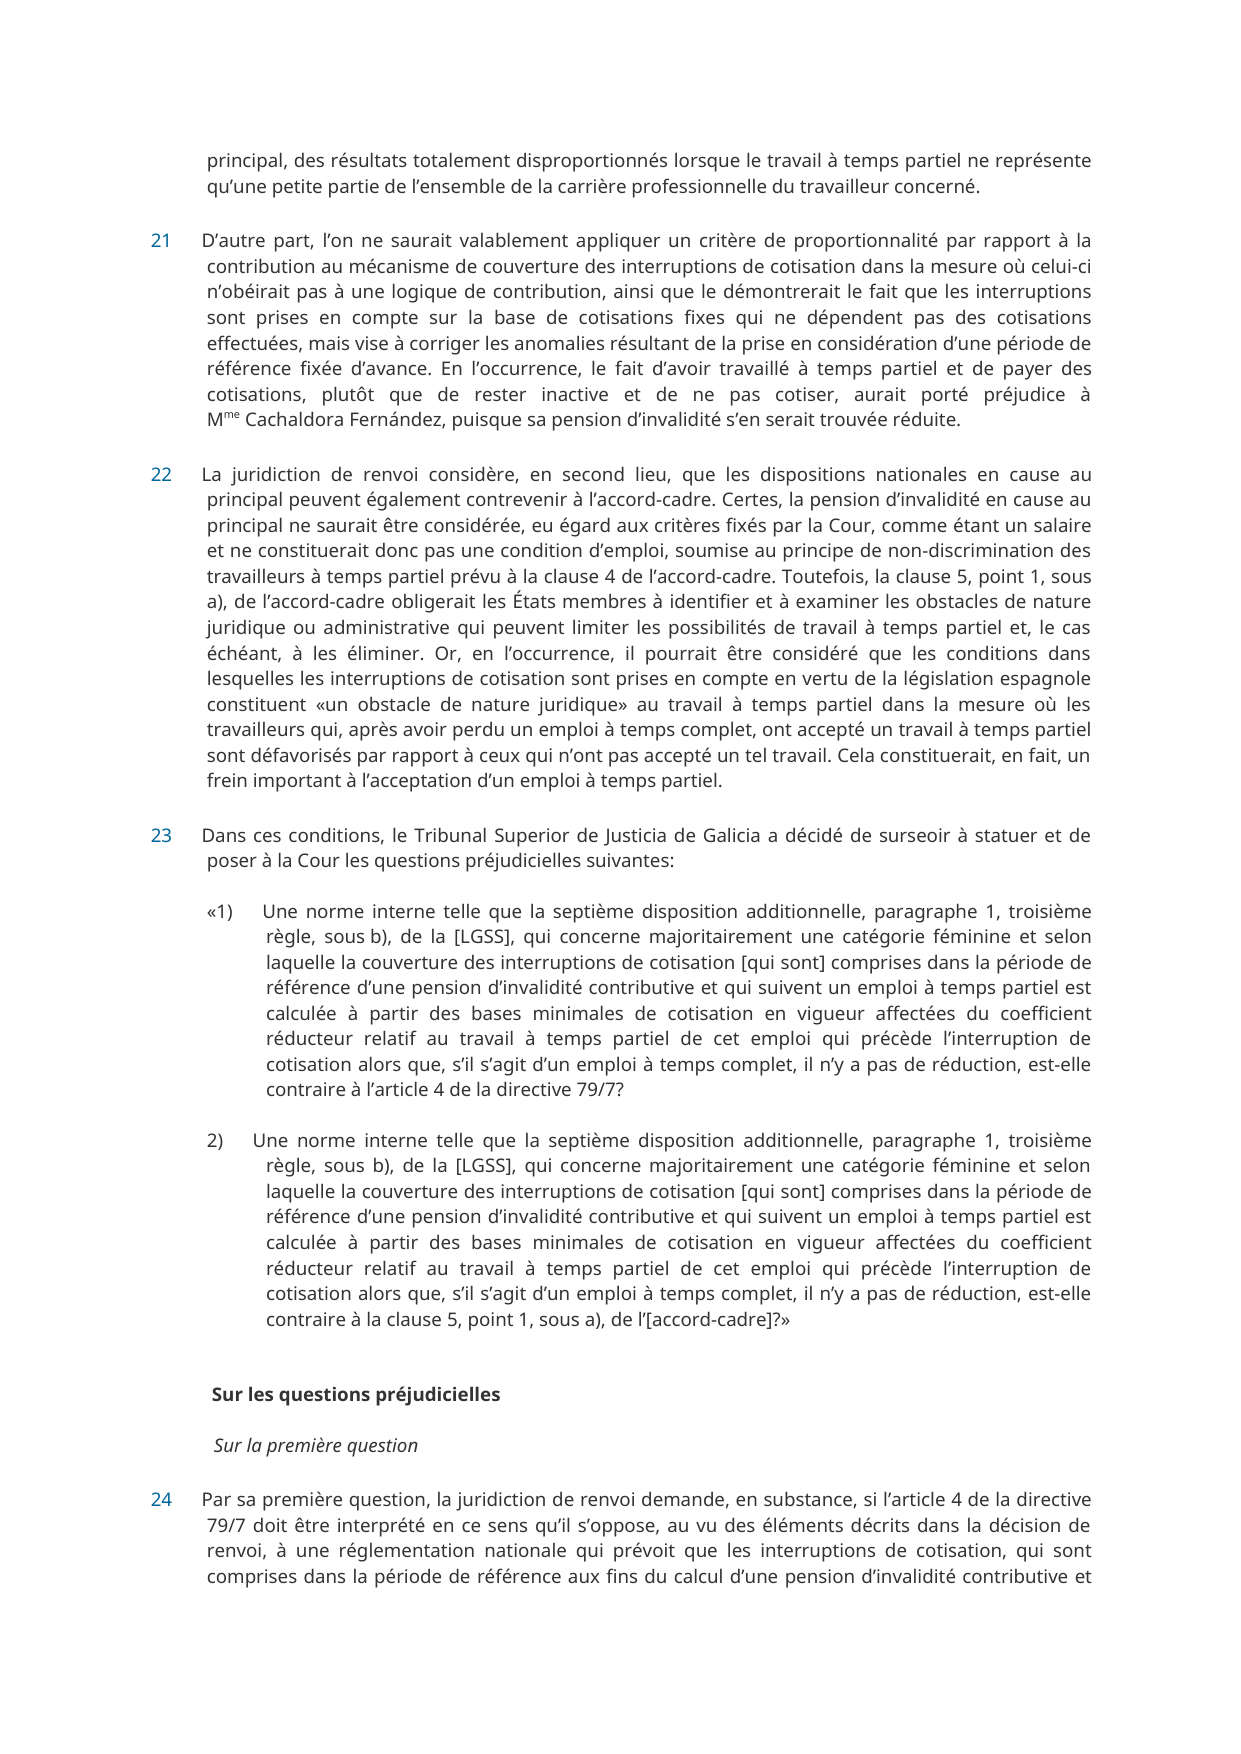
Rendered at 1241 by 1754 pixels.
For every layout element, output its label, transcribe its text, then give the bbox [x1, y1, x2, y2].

text 21 D’autre part, l’on ne saurait valablement appliquer un critère de proportionnalité par rapport à la contribution au mécanisme de couverture des interruptions de cotisation dans la mesure où celui-ci n’obéirait pas à une logique de contribution, ainsi que le démontrerait le fait que les interruptions sont prises en compte sur la base de cotisations fixes qui ne dépendent pas des cotisations effectuées, mais vise à corriger les anomalies résultant de la prise en considération d’une période de référence fixée d’avance. En l’occurrence, le fait d’avoir travaillé à temps partiel et de payer des cotisations, plutôt que de rester inactive et de ne pas cotiser, aurait porté préjudice à Mme Cachaldora Fernández, puisque sa pension d’invalidité s’en serait trouvée réduite. [151, 228, 1093, 432]
text Sur la première question [207, 1432, 1093, 1457]
text 2) Une norme interne telle que la septième disposition additionnelle, paragraphe 1, troisième règle, sous b), de la [LGSS], qui concerne majoritairement une catégorie féminine et selon laquelle la couverture des interruptions de cotisation [qui sont] comprises dans la période de référence d’une pension d’invalidité contributive et qui suivent un emploi à temps partiel est calculée à partir des bases minimales de cotisation en vigueur affectées du coefficient réducteur relatif au travail à temps partiel de cet emploi qui précède l’interruption de cotisation alors que, s’il s’agit d’un emploi à temps complet, il n’y a pas de réduction, est-elle contraire à la clause 5, point 1, sous a), de l’[accord-cadre]?» [207, 1127, 1093, 1331]
text 22 La juridiction de renvoi considère, en second lieu, que les dispositions nationales en cause au principal peuvent également contrevenir à l’accord-cadre. Certes, la pension d’invalidité en cause au principal ne saurait être considérée, eu égard aux critères fixés par la Cour, comme étant un salaire et ne constituerait donc pas une condition d’emploi, soumise au principe de non-discrimination des travailleurs à temps partiel prévu à la clause 4 de l’accord-cadre. Toutefois, la clause 5, point 1, sous a), de l’accord-cadre obligerait les États membres à identifier et à examiner les obstacles de nature juridique ou administrative qui peuvent limiter les possibilités de travail à temps partiel et, le cas échéant, à les éliminer. Or, en l’occurrence, il pourrait être considéré que les conditions dans lesquelles les interruptions de cotisation sont prises en compte en vertu de la législation espagnole constituent «un obstacle de nature juridique» au travail à temps partiel dans la mesure où les travailleurs qui, après avoir perdu un emploi à temps complet, ont accepté un travail à temps partiel sont défavorisés par rapport à ceux qui n’ont pas accepté un tel travail. Cela constituerait, en fait, un frein important à l’acceptation d’un emploi à temps partiel. [151, 461, 1093, 793]
text «1) Une norme interne telle que la septième disposition additionnelle, paragraphe 1, troisième règle, sous b), de la [LGSS], qui concerne majoritairement une catégorie féminine et selon laquelle la couverture des interruptions de cotisation [qui sont] comprises dans la période de référence d’une pension d’invalidité contributive et qui suivent un emploi à temps partiel est calculée à partir des bases minimales de cotisation en vigueur affectées du coefficient réducteur relatif au travail à temps partiel de cet emploi qui précède l’interruption de cotisation alors que, s’il s’agit d’un emploi à temps complet, il n’y a pas de réduction, est-elle contraire à l’article 4 de la directive 79/7? [207, 898, 1093, 1102]
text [151, 1487, 1093, 1589]
text Sur les questions préjudicielles [207, 1381, 1093, 1407]
text 23 Dans ces conditions, le Tribunal Superior de Justicia de Galicia a décidé de surseoir à statuer et de poser à la Cour les questions préjudicielles suivantes: [151, 822, 1093, 873]
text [151, 148, 1093, 199]
